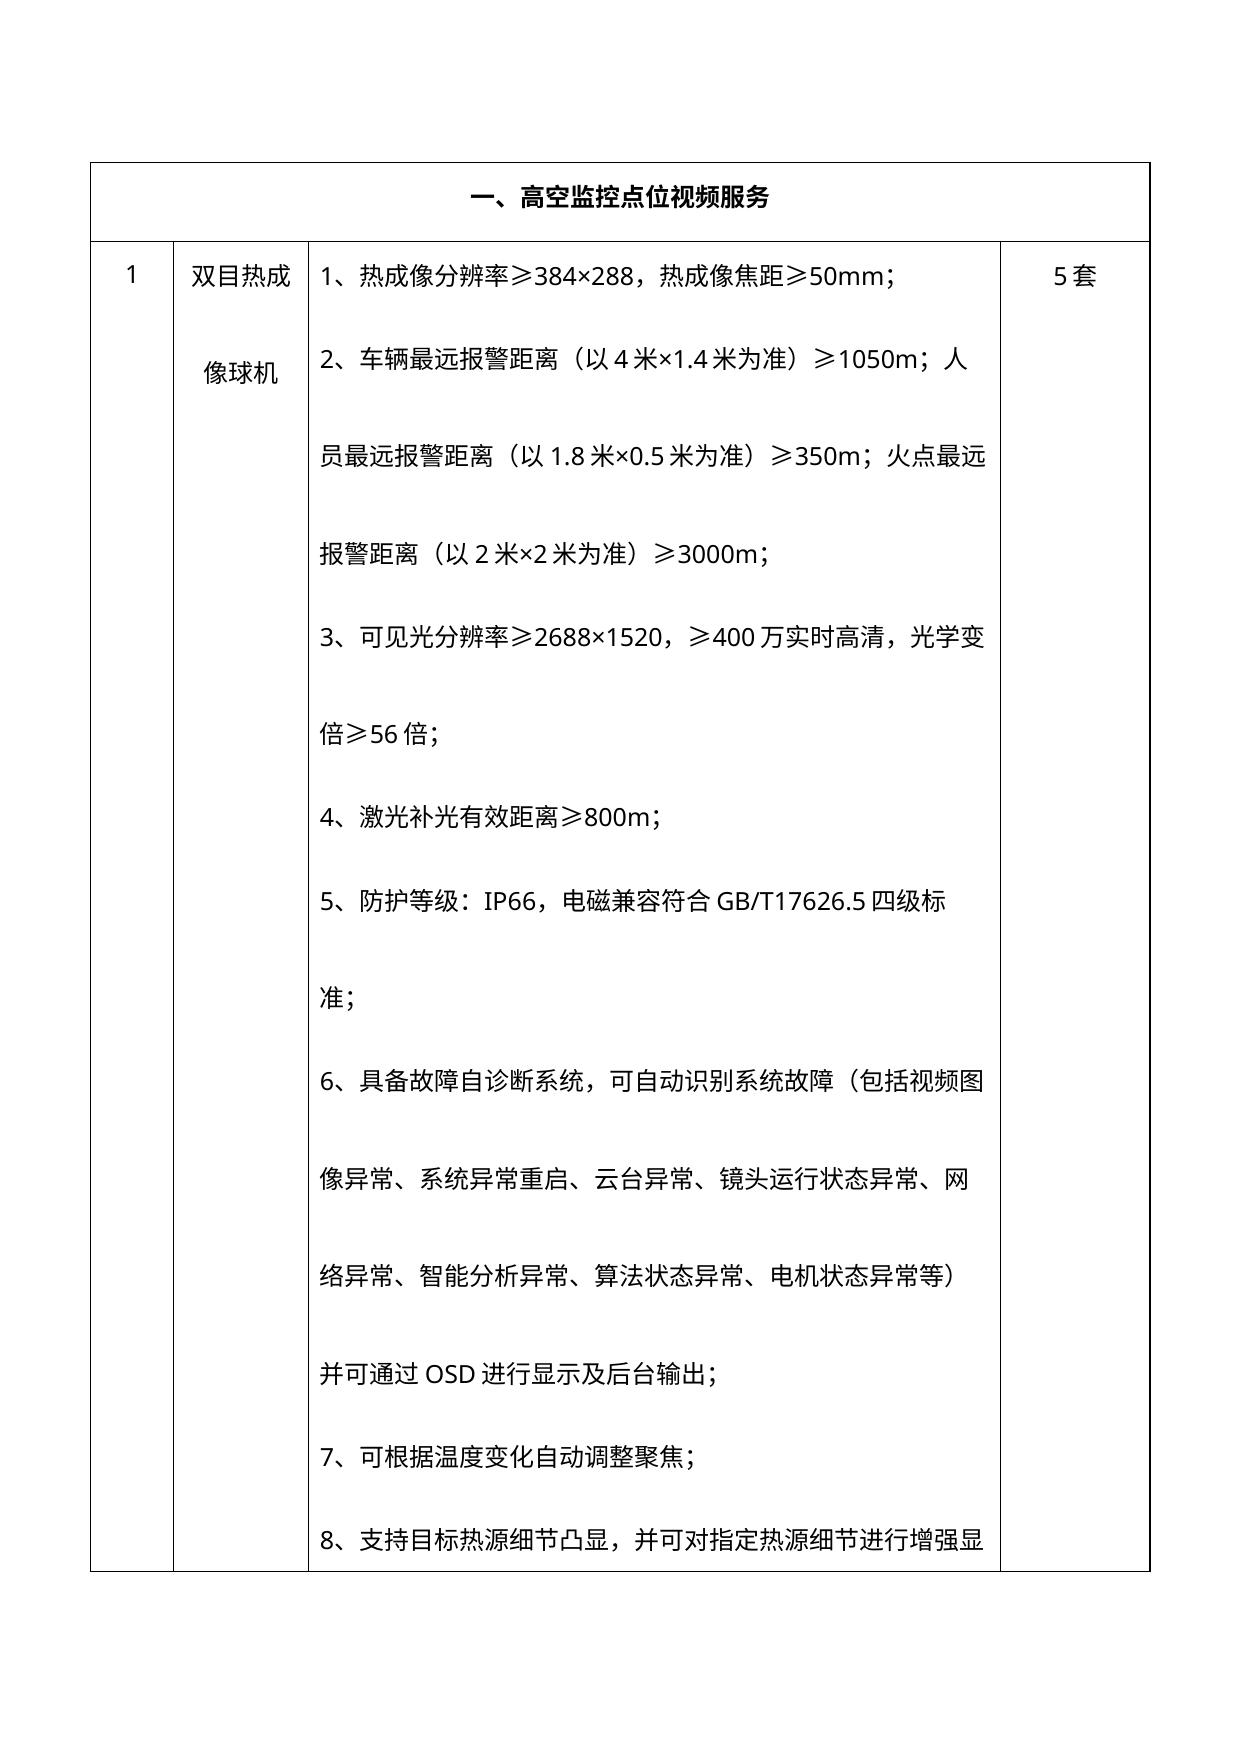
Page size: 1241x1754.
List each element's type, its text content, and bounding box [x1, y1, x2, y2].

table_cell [309, 242, 1000, 1571]
table_cell 一、高空监控点位视频服务 [91, 163, 1149, 241]
table_cell 1 [91, 242, 173, 1571]
table_cell 5套 [1001, 242, 1149, 1571]
table_cell 双目热成像球机 [174, 242, 308, 1571]
